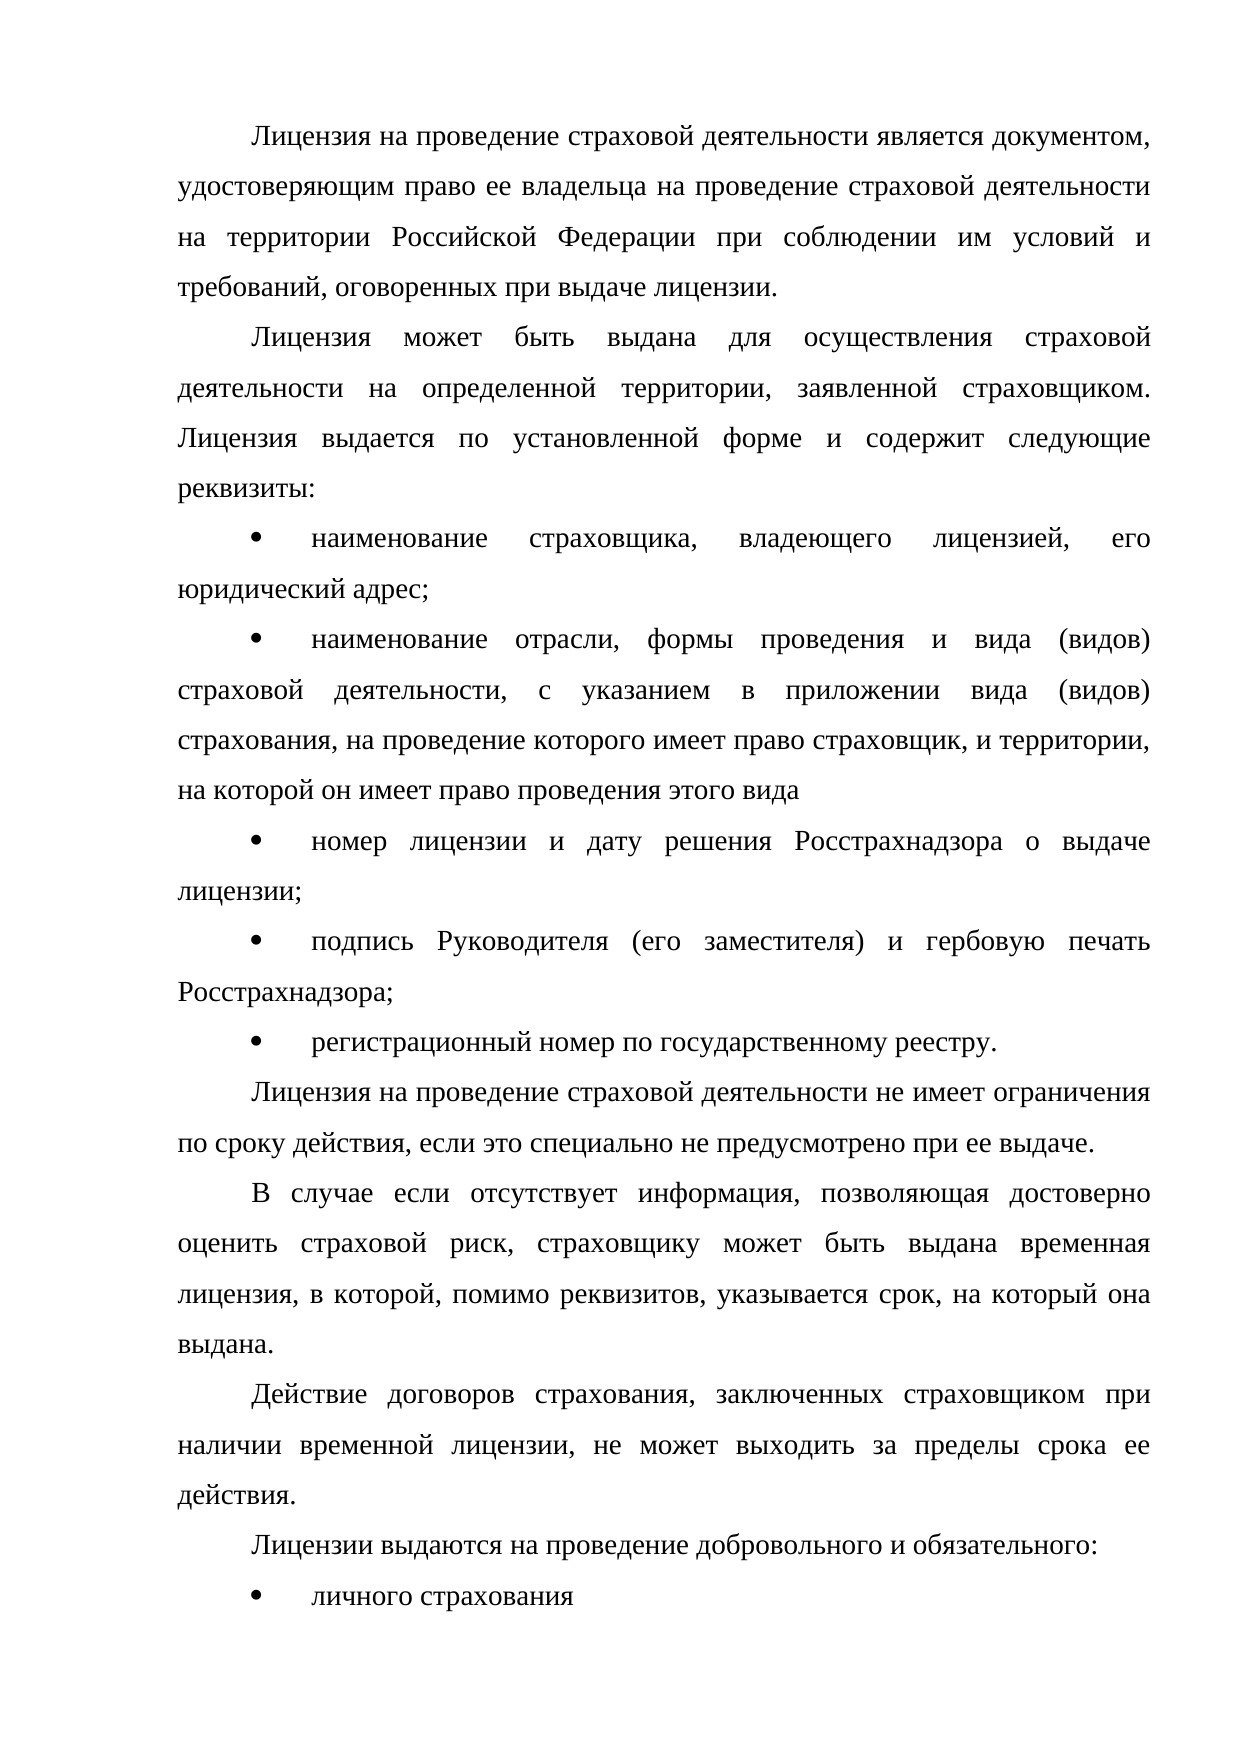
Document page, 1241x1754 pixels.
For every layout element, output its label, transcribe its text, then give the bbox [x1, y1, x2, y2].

text Действие договоров страхования, заключенных страховщиком при наличии временной лицензии, не может выходить за пределы срока ее действия. [177, 1376, 1152, 1511]
list наименование отрасли, формы проведения и вида (видов) страховой деятельности, с указанием в приложении вида (видов) страхования, на проведение которого имеет право страховщик, и территории, на которой он имеет право проведения этого вида [177, 621, 1152, 806]
text Лицензии выдаются на проведение добровольного и обязательного: [177, 1527, 1152, 1561]
list номер лицензии и дату решения Росстрахнадзора о выдаче лицензии; [177, 823, 1152, 907]
text Лицензия может быть выдана для осуществления страховой деятельности на определенной территории, заявленной страховщиком. Лицензия выдается по установленной форме и содержит следующие реквизиты: [177, 319, 1152, 504]
text Лицензия на проведение страховой деятельности не имеет ограничения по сроку действия, если это специально не предусмотрено при ее выдаче. [177, 1074, 1152, 1158]
text Лицензия на проведение страховой деятельности является документом, удостоверяющим право ее владельца на проведение страховой деятельности на территории Российской Федерации при соблюдении им условий и требований, оговоренных при выдаче лицензии. [177, 118, 1152, 303]
text В случае если отсутствует информация, позволяющая достоверно оценить страховой риск, страховщику может быть выдана временная лицензия, в которой, помимо реквизитов, указывается срок, на который она выдана. [177, 1175, 1152, 1360]
list наименование страховщика, владеющего лицензией, его юридический адрес; [177, 521, 1152, 604]
list регистрационный номер по государственному реестру. [177, 1024, 1152, 1058]
list подпись Руководителя (его заместителя) и гербовую печать Росстрахнадзора; [177, 923, 1152, 1007]
list личного страхования [177, 1578, 1152, 1611]
